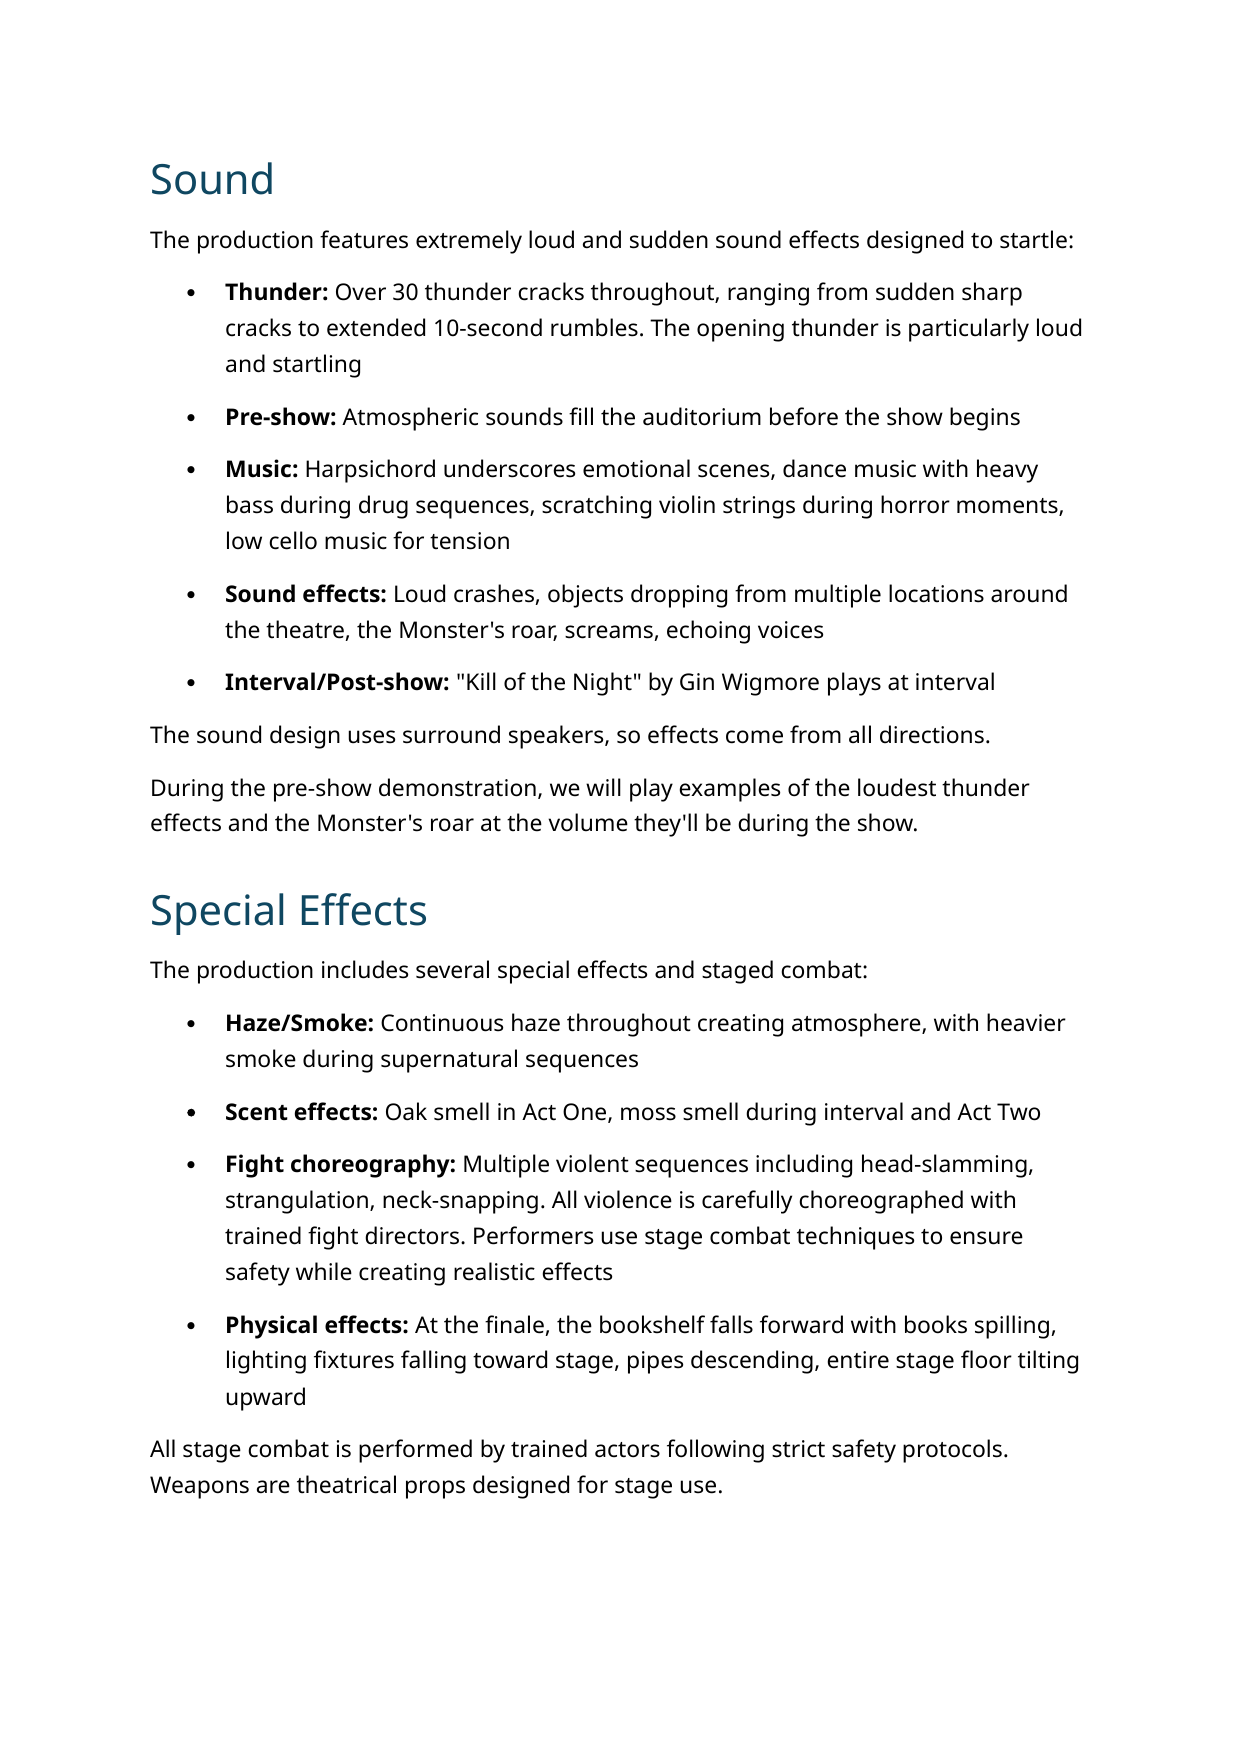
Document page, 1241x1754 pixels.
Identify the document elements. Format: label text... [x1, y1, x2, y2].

subtitle Sound [150, 150, 1090, 207]
text All stage combat is performed by trained actors following strict safety protocols. Weapons are theatrical props designed for stage use. [150, 1433, 1090, 1500]
list Sound effects: Loud crashes, objects dropping from multiple locations around the theatre, the Monster's roar, screams, echoing voices [187, 578, 1090, 645]
text The production includes several special effects and staged combat: [150, 954, 1090, 986]
list Music: Harpsichord underscores emotional scenes, dance music with heavy bass during drug sequences, scratching violin strings during horror moments, low cello music for tension [187, 453, 1090, 556]
text The sound design uses surround speakers, so effects come from all directions. [150, 719, 1090, 750]
text During the pre-show demonstration, we will play examples of the loudest thunder effects and the Monster's roar at the volume they'll be during the show. [150, 771, 1090, 839]
list Thunder: Over 30 thunder cracks throughout, ranging from sudden sharp cracks to extended 10-second rumbles. The opening thunder is particularly loud and startling [187, 276, 1090, 379]
subtitle Special Effects [150, 881, 1090, 938]
list Haze/Smoke: Continuous haze throughout creating atmosphere, with heavier smoke during supernatural sequences [187, 1007, 1090, 1074]
list Interval/Post-show: "Kill of the Night" by Gin Wigmore plays at interval [187, 666, 1090, 697]
list Scent effects: Oak smell in Act One, moss smell during interval and Act Two [187, 1096, 1090, 1127]
list Physical effects: At the finale, the bookshelf falls forward with books spilling, lighting fixtures falling toward stage, pipes descending, entire stage floor tilting upward [187, 1308, 1090, 1412]
list Pre-show: Atmospheric sounds fill the auditorium before the show begins [187, 401, 1090, 432]
list Fight choreography: Multiple violent sequences including head-slamming, strangulation, neck-snapping. All violence is carefully choreographed with trained fight directors. Performers use stage combat techniques to ensure safety while creating realistic effects [187, 1148, 1090, 1287]
text The production features extremely loud and sudden sound effects designed to startle: [150, 223, 1090, 255]
